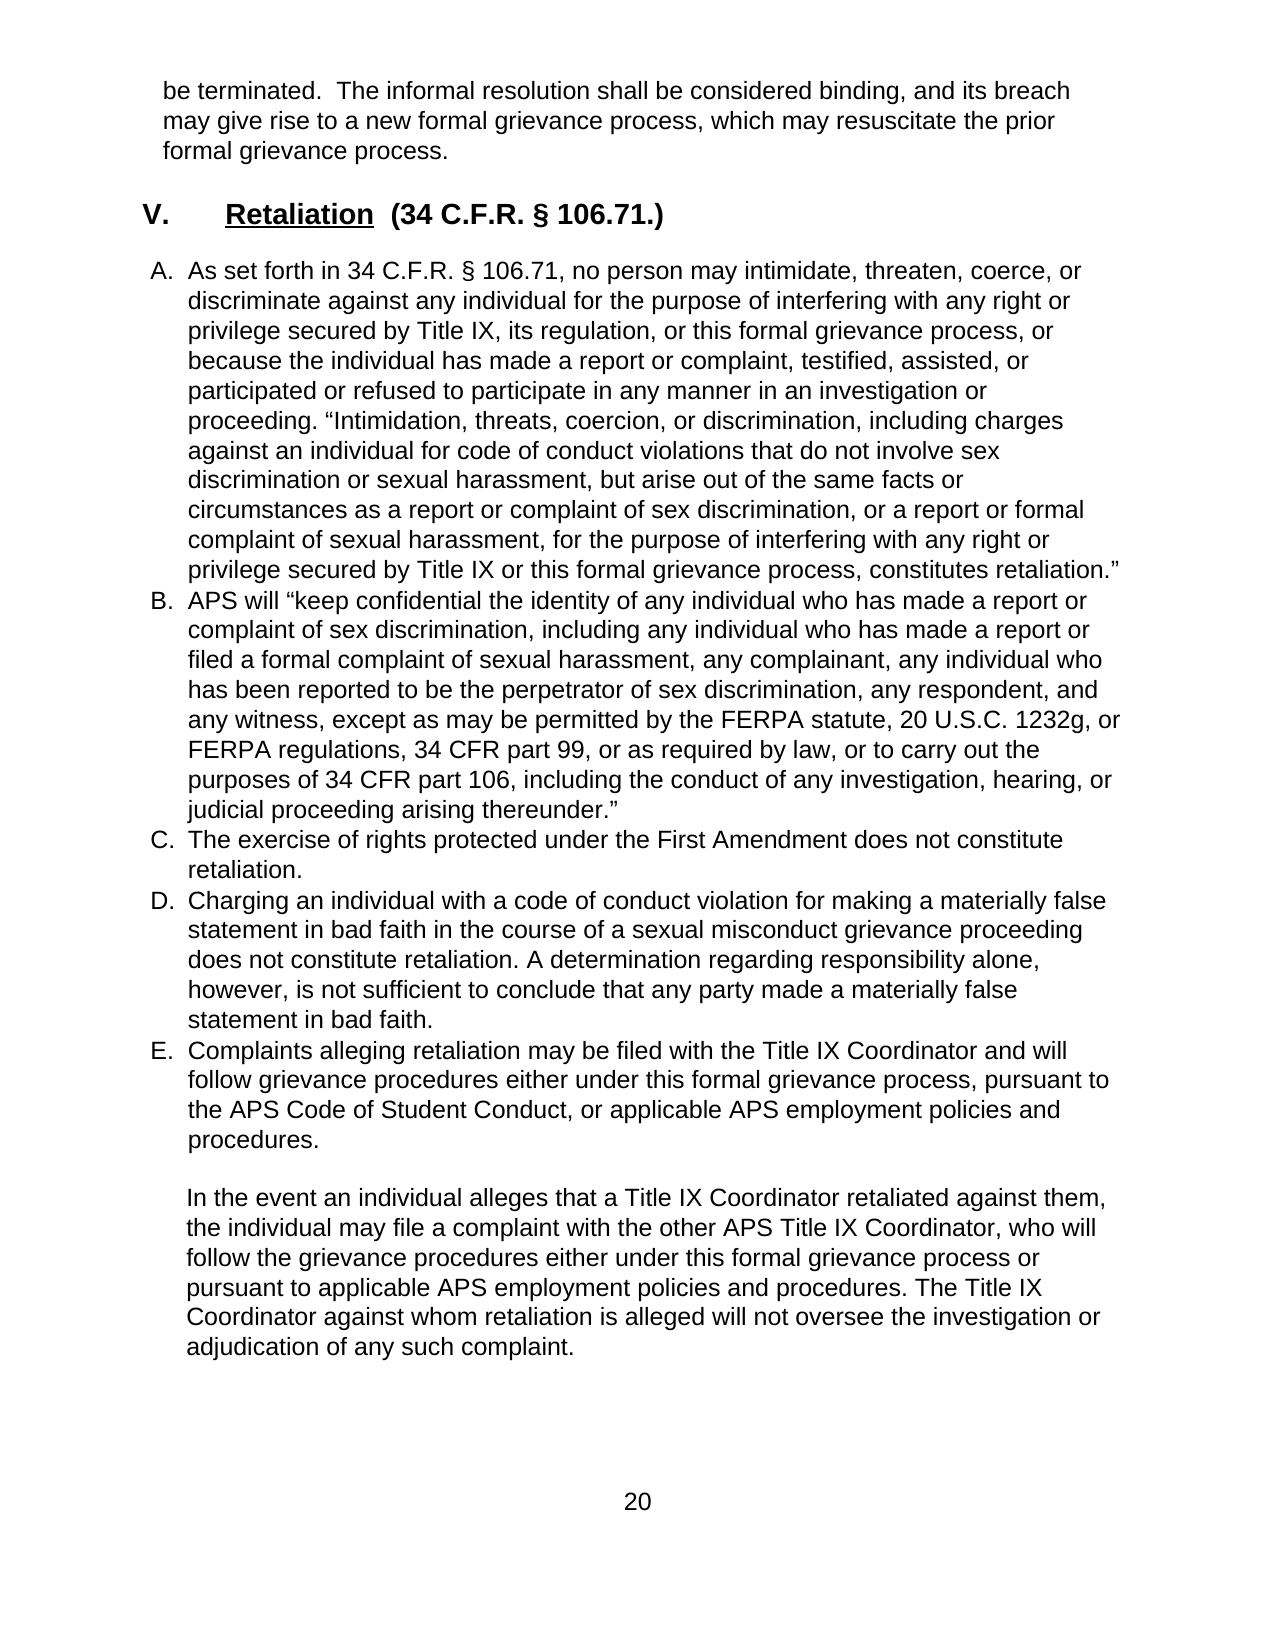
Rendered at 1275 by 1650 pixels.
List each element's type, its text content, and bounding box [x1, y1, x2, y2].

list Complaints alleging retaliation may be filed with the Title IX Coordinator and will follow grievance procedures either under this formal grievance process, pursuant to the APS Code of Student Conduct, or applicable APS employment policies and procedures. [150, 1036, 1123, 1154]
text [163, 76, 1123, 164]
list Charging an individual with a code of conduct violation for making a materially false statement in bad faith in the course of a sexual misconduct grievance proceeding does not constitute retaliation. A determination regarding responsibility alone, however, is not sufficient to conclude that any party made a materially false statement in bad faith. [150, 886, 1123, 1034]
list The exercise of rights protected under the First Amendment does not constitute retaliation. [150, 825, 1123, 884]
text In the event an individual alleges that a Title IX Coordinator retaliated against them, the individual may file a complaint with the other APS Title IX Coordinator, who will follow the grievance procedures either under this formal grievance process or pursuant to applicable APS employment policies and procedures. The Title IX Coordinator against whom retaliation is alleged will not oversee the investigation or adjudication of any such complaint. [186, 1183, 1123, 1361]
list As set forth in 34 C.F.R. § 106.71, no person may intimidate, threaten, coerce, or discriminate against any individual for the purpose of interfering with any right or privilege secured by Title IX, its regulation, or this formal grievance process, or because the individual has made a report or complaint, testified, assisted, or participated or refused to participate in any manner in an investigation or proceeding. “Intimidation, threats, coercion, or discrimination, including charges against an individual for code of conduct violations that do not involve sex discrimination or sexual harassment, but arise out of the same facts or circumstances as a report or complaint of sex discrimination, or a report or formal complaint of sexual harassment, for the purpose of interfering with any right or privilege secured by Title IX or this formal grievance process, constitutes retaliation.” [150, 256, 1123, 584]
list APS will “keep confidential the identity of any individual who has made a report or complaint of sex discrimination, including any individual who has made a report or filed a formal complaint of sexual harassment, any complainant, any individual who has been reported to be the perpetrator of sex discrimination, any respondent, and any witness, except as may be permitted by the FERPA statute, 20 U.S.C. 1232g, or FERPA regulations, 34 CFR part 99, or as required by law, or to carry out the purposes of 34 CFR part 106, including the conduct of any investigation, hearing, or judicial proceeding arising thereunder.” [150, 586, 1123, 824]
subtitle V. Retaliation (34 C.F.R. § 106.71.) [142, 197, 1125, 231]
